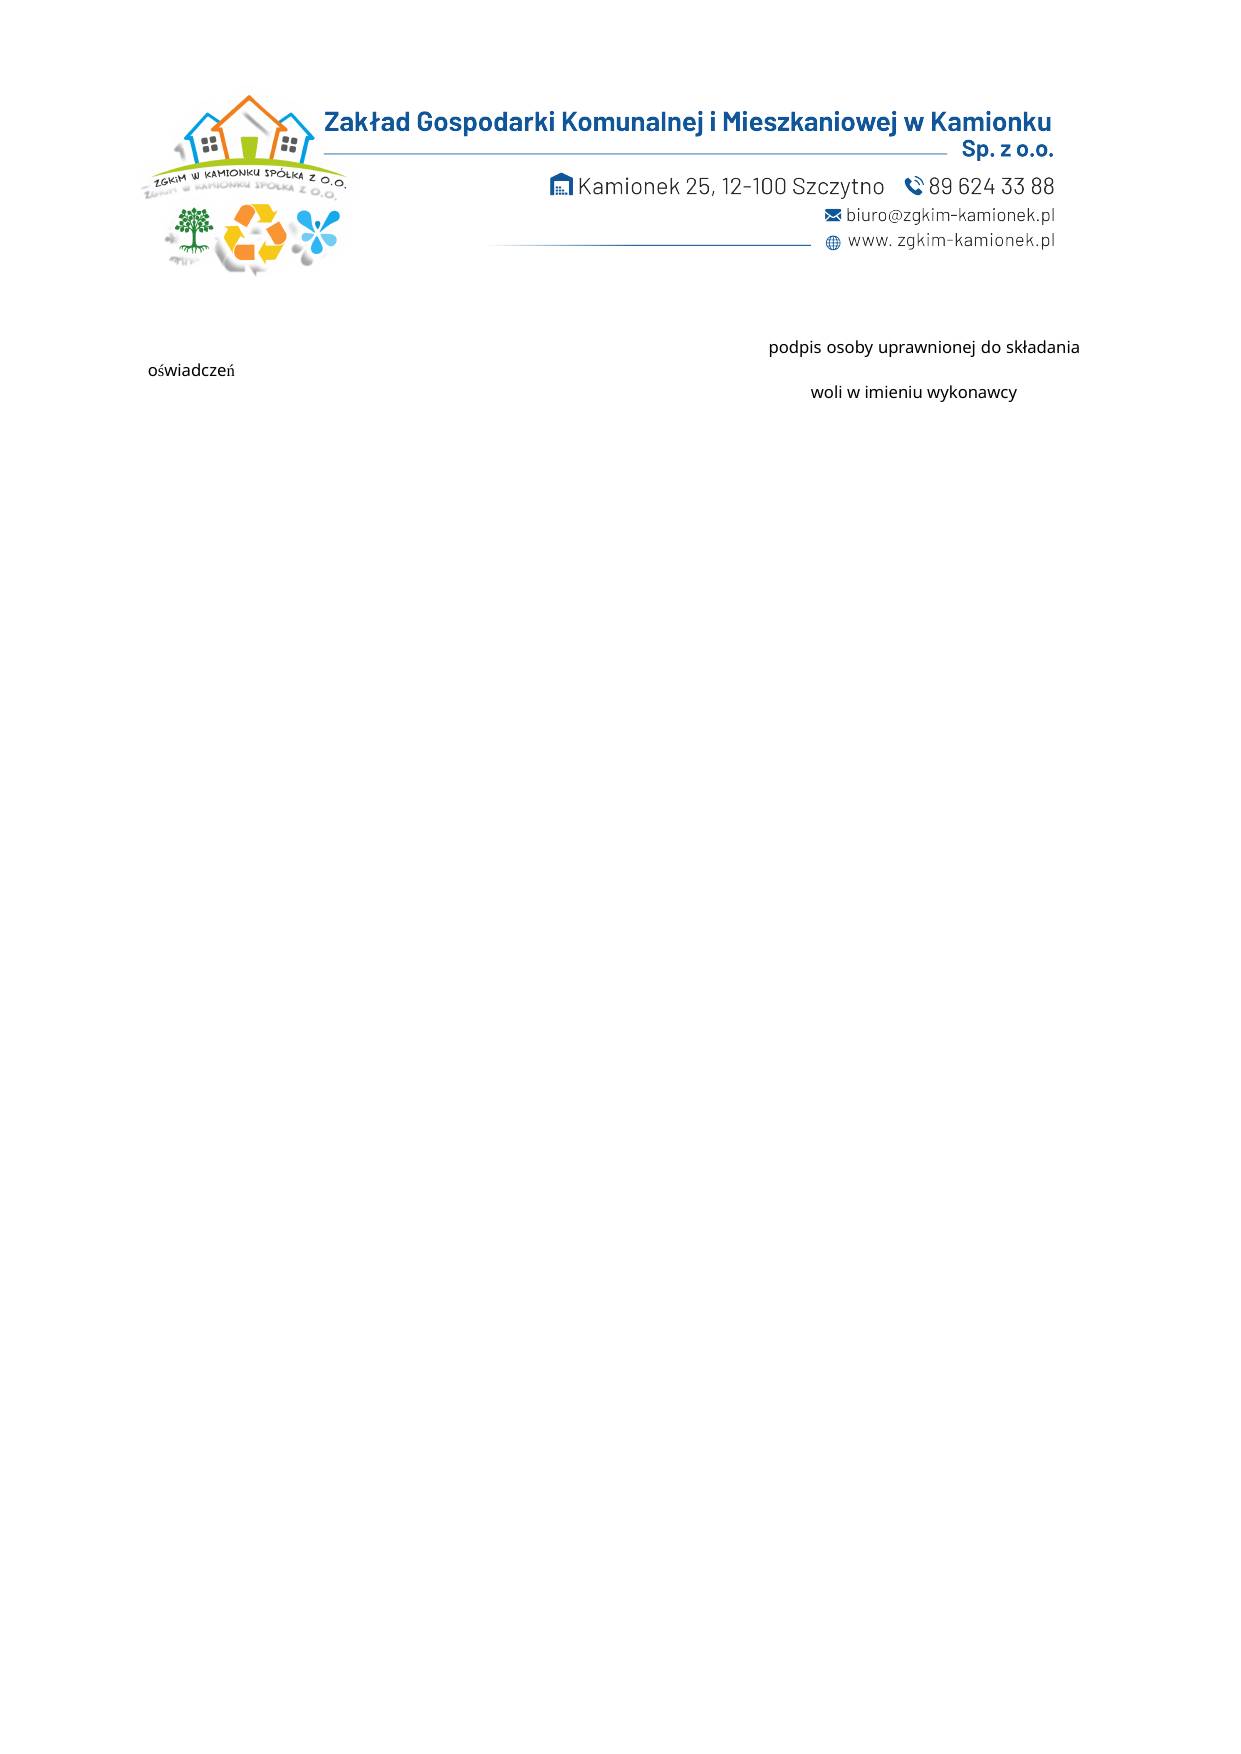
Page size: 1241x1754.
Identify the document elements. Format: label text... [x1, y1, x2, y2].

text podpis osoby uprawnionej do składania oświadczeń [148, 335, 1093, 381]
picture [120, 76, 1095, 302]
text woli w imieniu wykonawcy [148, 381, 1093, 403]
